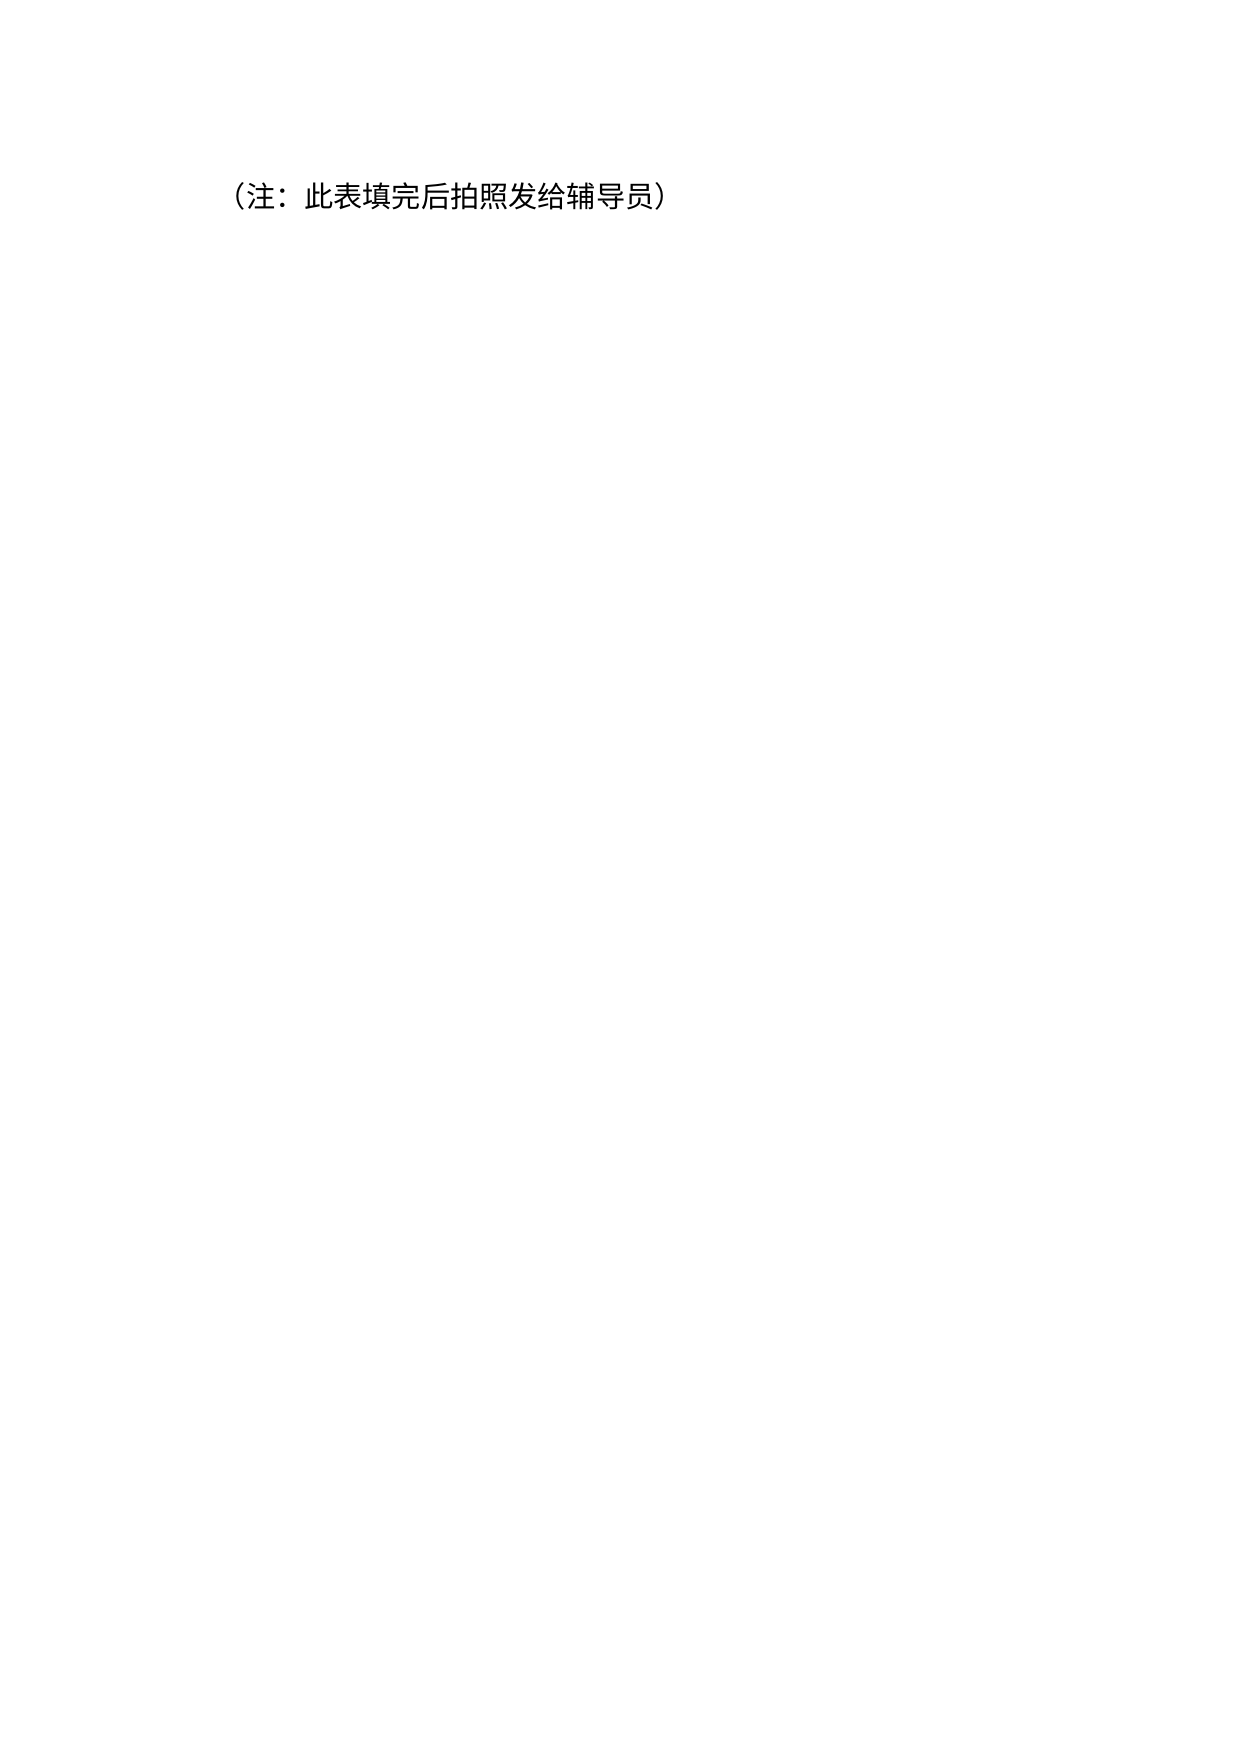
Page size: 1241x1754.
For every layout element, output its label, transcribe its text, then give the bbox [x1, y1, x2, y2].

text （注：此表填完后拍照发给辅导员） [187, 162, 1053, 227]
